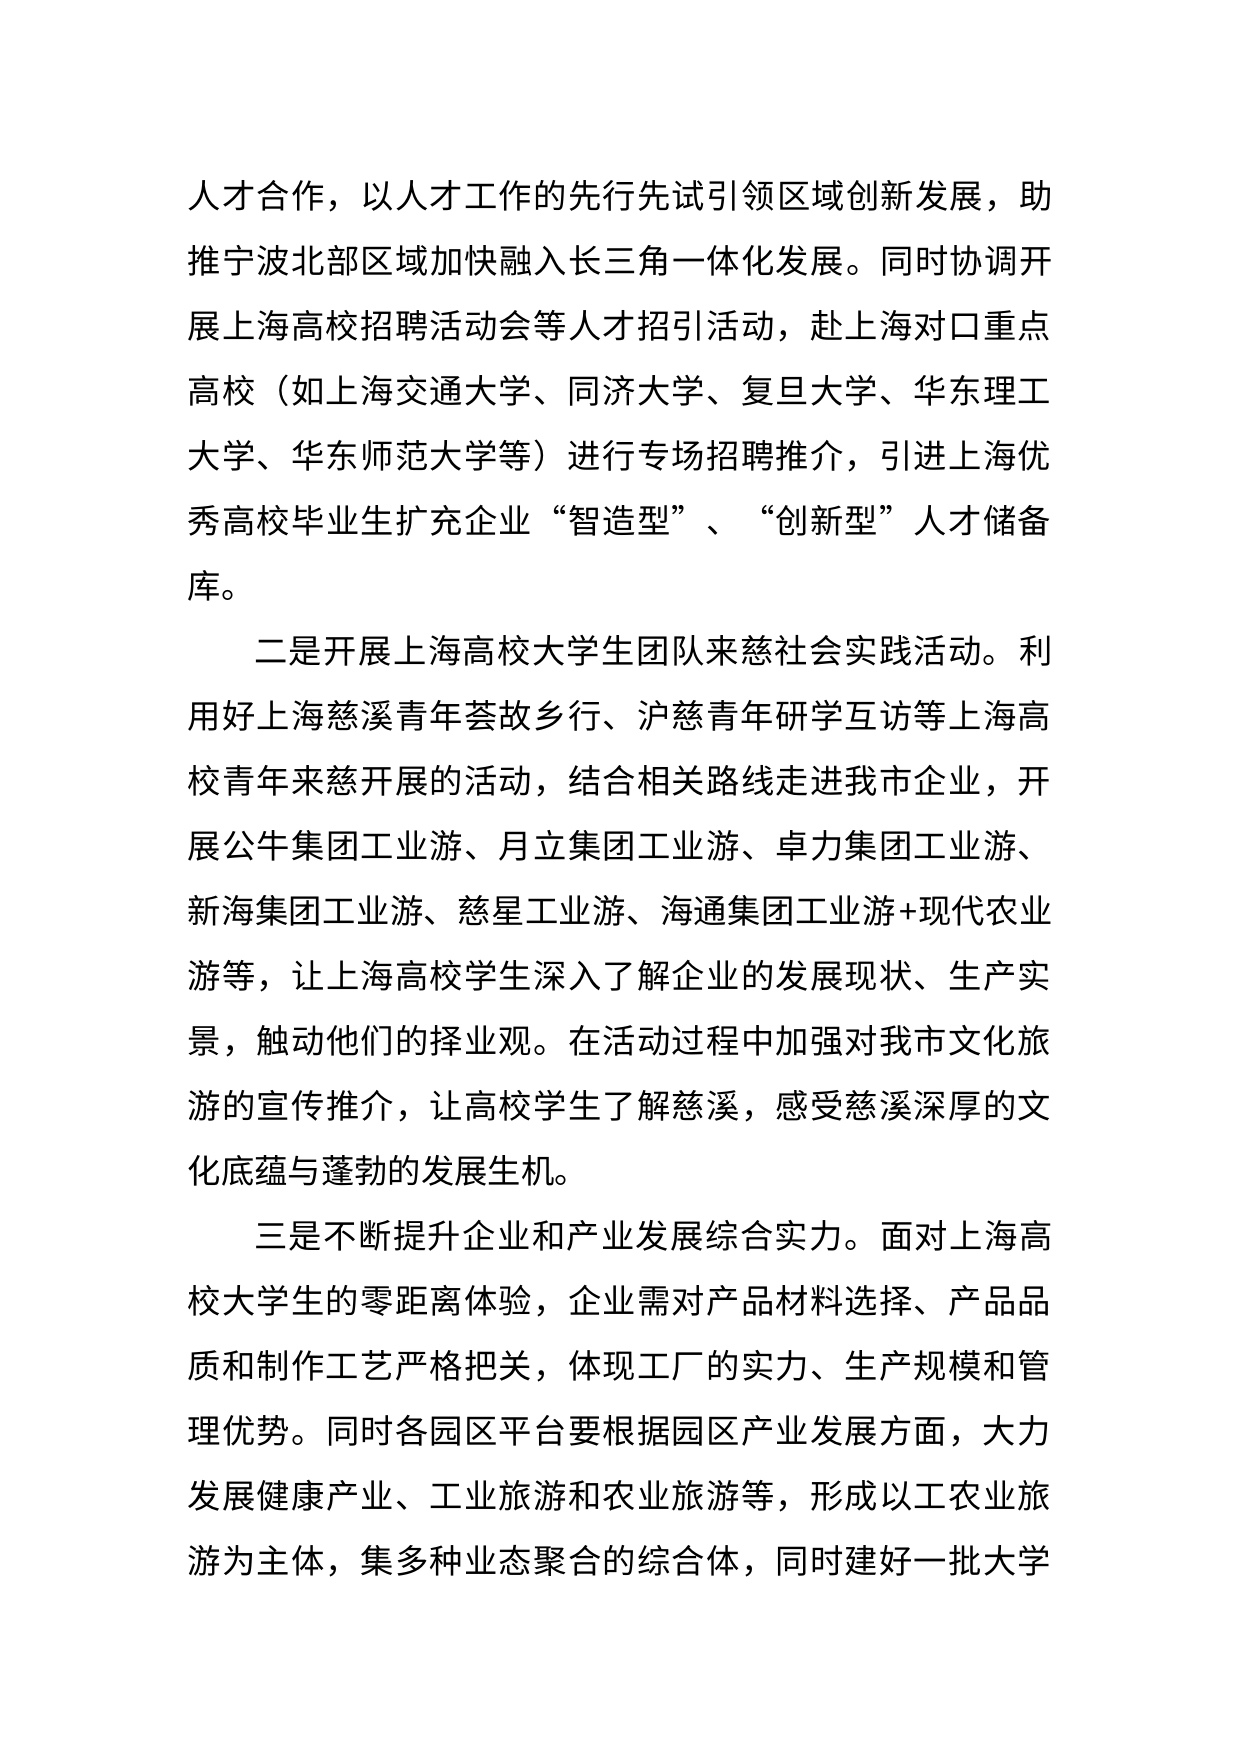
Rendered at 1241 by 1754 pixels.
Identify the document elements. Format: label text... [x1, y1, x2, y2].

text 二是开展上海高校大学生团队来慈社会实践活动。利用好上海慈溪青年荟故乡行、沪慈青年研学互访等上海高校青年来慈开展的活动，结合相关路线走进我市企业，开展公牛集团工业游、月立集团工业游、卓力集团工业游、新海集团工业游、慈星工业游、海通集团工业游+现代农业游等，让上海高校学生深入了解企业的发展现状、生产实景，触动他们的择业观。在活动过程中加强对我市文化旅游的宣传推介，让高校学生了解慈溪，感受慈溪深厚的文化底蕴与蓬勃的发展生机。 [187, 617, 1053, 1202]
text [187, 1202, 1053, 1592]
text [187, 162, 1053, 617]
